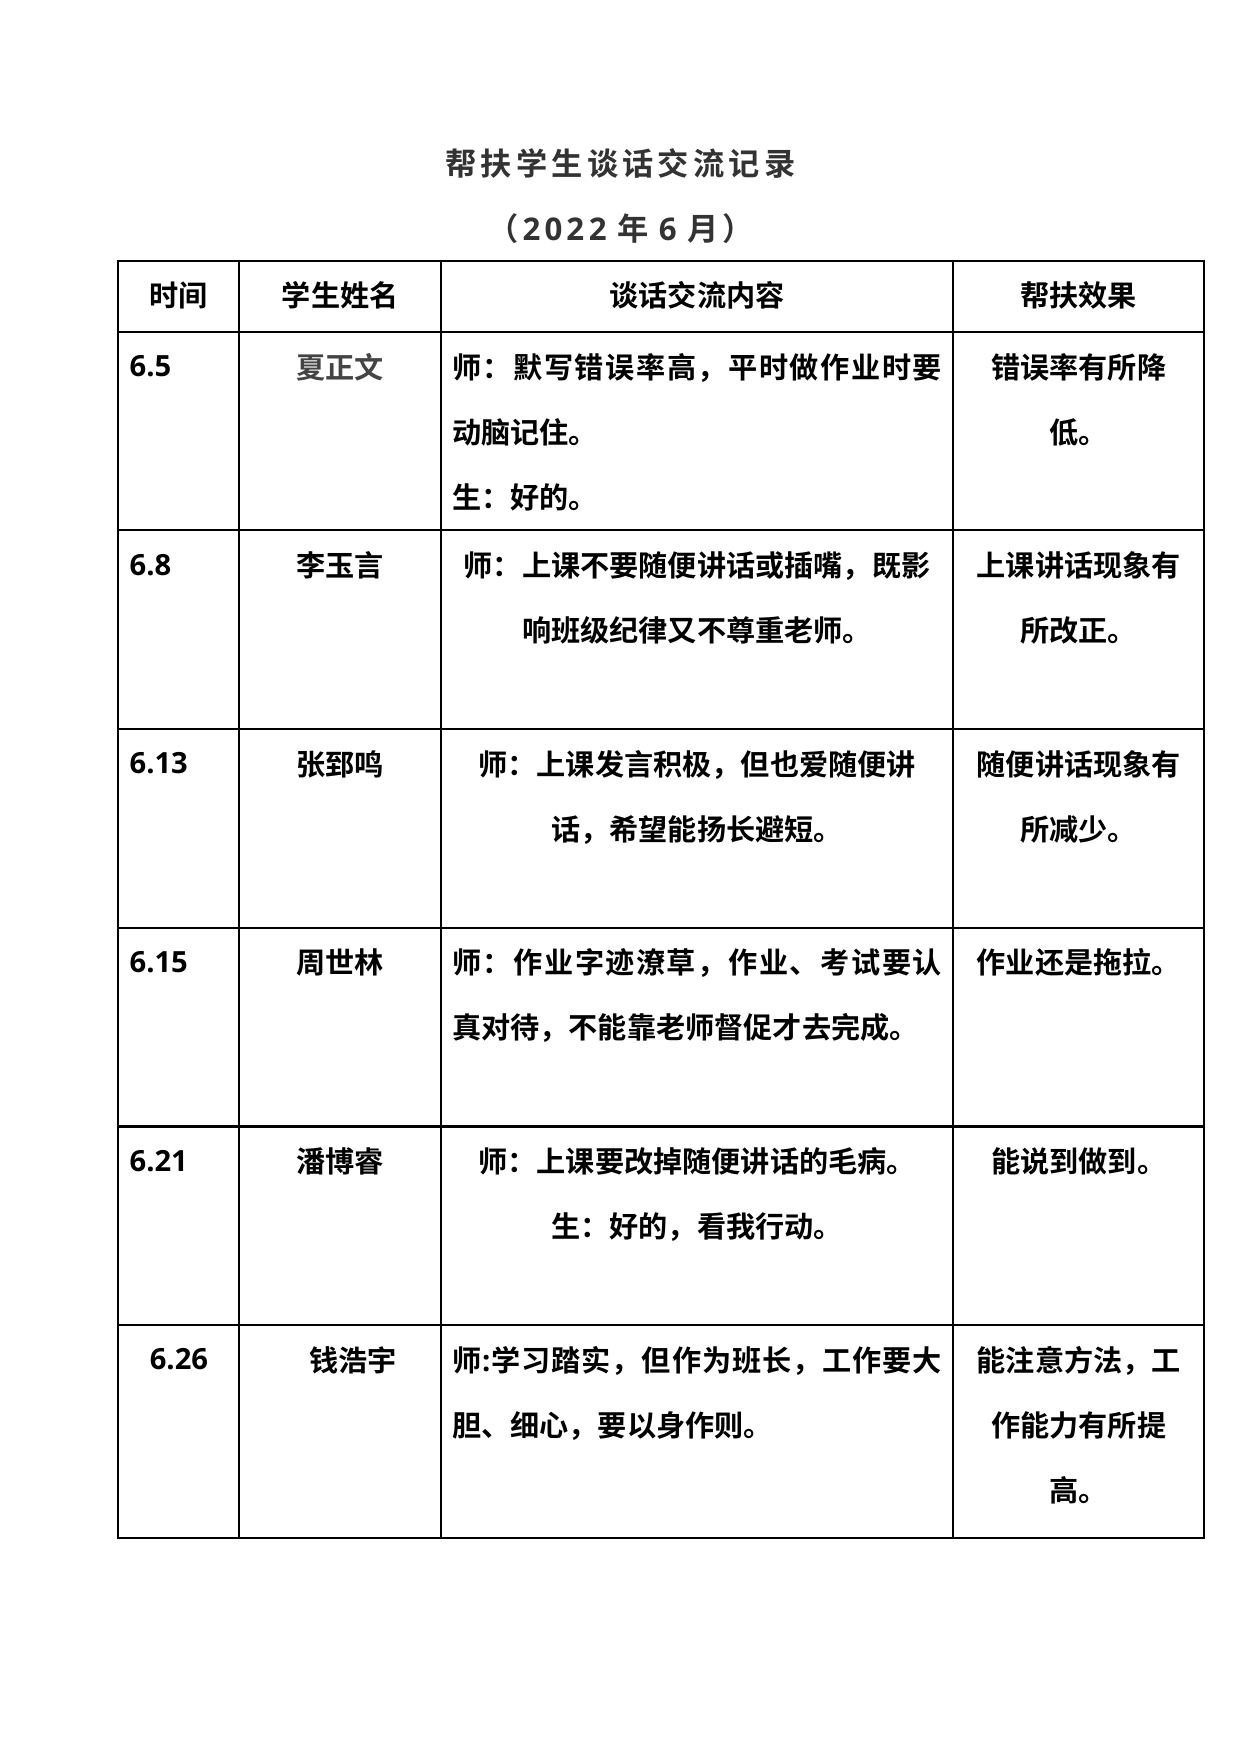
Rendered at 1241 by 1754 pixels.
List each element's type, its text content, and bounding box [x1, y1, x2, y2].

table_cell 师：上课发言积极，但也爱随便讲话，希望能扬长避短。 [442, 730, 952, 927]
table_cell 夏正文 [240, 333, 440, 529]
table_cell 随便讲话现象有所减少。 [954, 730, 1203, 927]
table_cell 错误率有所降低。 [954, 333, 1203, 529]
table_header 帮扶效果 [954, 262, 1203, 331]
table_cell 师：默写错误率高，平时做作业时要动脑记住。 生：好的。 [442, 333, 952, 529]
table_header 学生姓名 [240, 262, 440, 331]
table_cell 师：作业字迹潦草，作业、考试要认真对待，不能靠老师督促才去完成。 [442, 929, 952, 1125]
text （2022年6月） [118, 194, 1122, 259]
table_cell 李玉言 [240, 531, 440, 728]
table_cell 师:学习踏实，但作为班长，工作要大胆、细心，要以身作则。 [442, 1326, 952, 1537]
table_cell 能注意方法，工作能力有所提高。 [954, 1326, 1203, 1537]
table_cell 师：上课要改掉随便讲话的毛病。 生：好的，看我行动。 [442, 1128, 952, 1324]
text 帮扶学生谈话交流记录 [118, 129, 1122, 194]
table_cell 6.15 [119, 929, 238, 1125]
table_cell 周世林 [240, 929, 440, 1125]
table_cell 作业还是拖拉。 [954, 929, 1203, 1125]
table_cell 钱浩宇 [240, 1326, 440, 1537]
table_cell 师：上课不要随便讲话或插嘴，既影响班级纪律又不尊重老师。 [442, 531, 952, 728]
table_cell 上课讲话现象有所改正。 [954, 531, 1203, 728]
table_cell 潘博睿 [240, 1128, 440, 1324]
table_cell 6.8 [119, 531, 238, 728]
table_cell 张郅鸣 [240, 730, 440, 927]
table_header 时间 [119, 262, 238, 331]
table_cell 6.13 [119, 730, 238, 927]
table_cell 能说到做到。 [954, 1128, 1203, 1324]
table_header 谈话交流内容 [442, 262, 952, 331]
table_cell 6.26 [119, 1326, 238, 1537]
table_cell 6.21 [119, 1128, 238, 1324]
table_cell 6.5 [119, 333, 238, 529]
